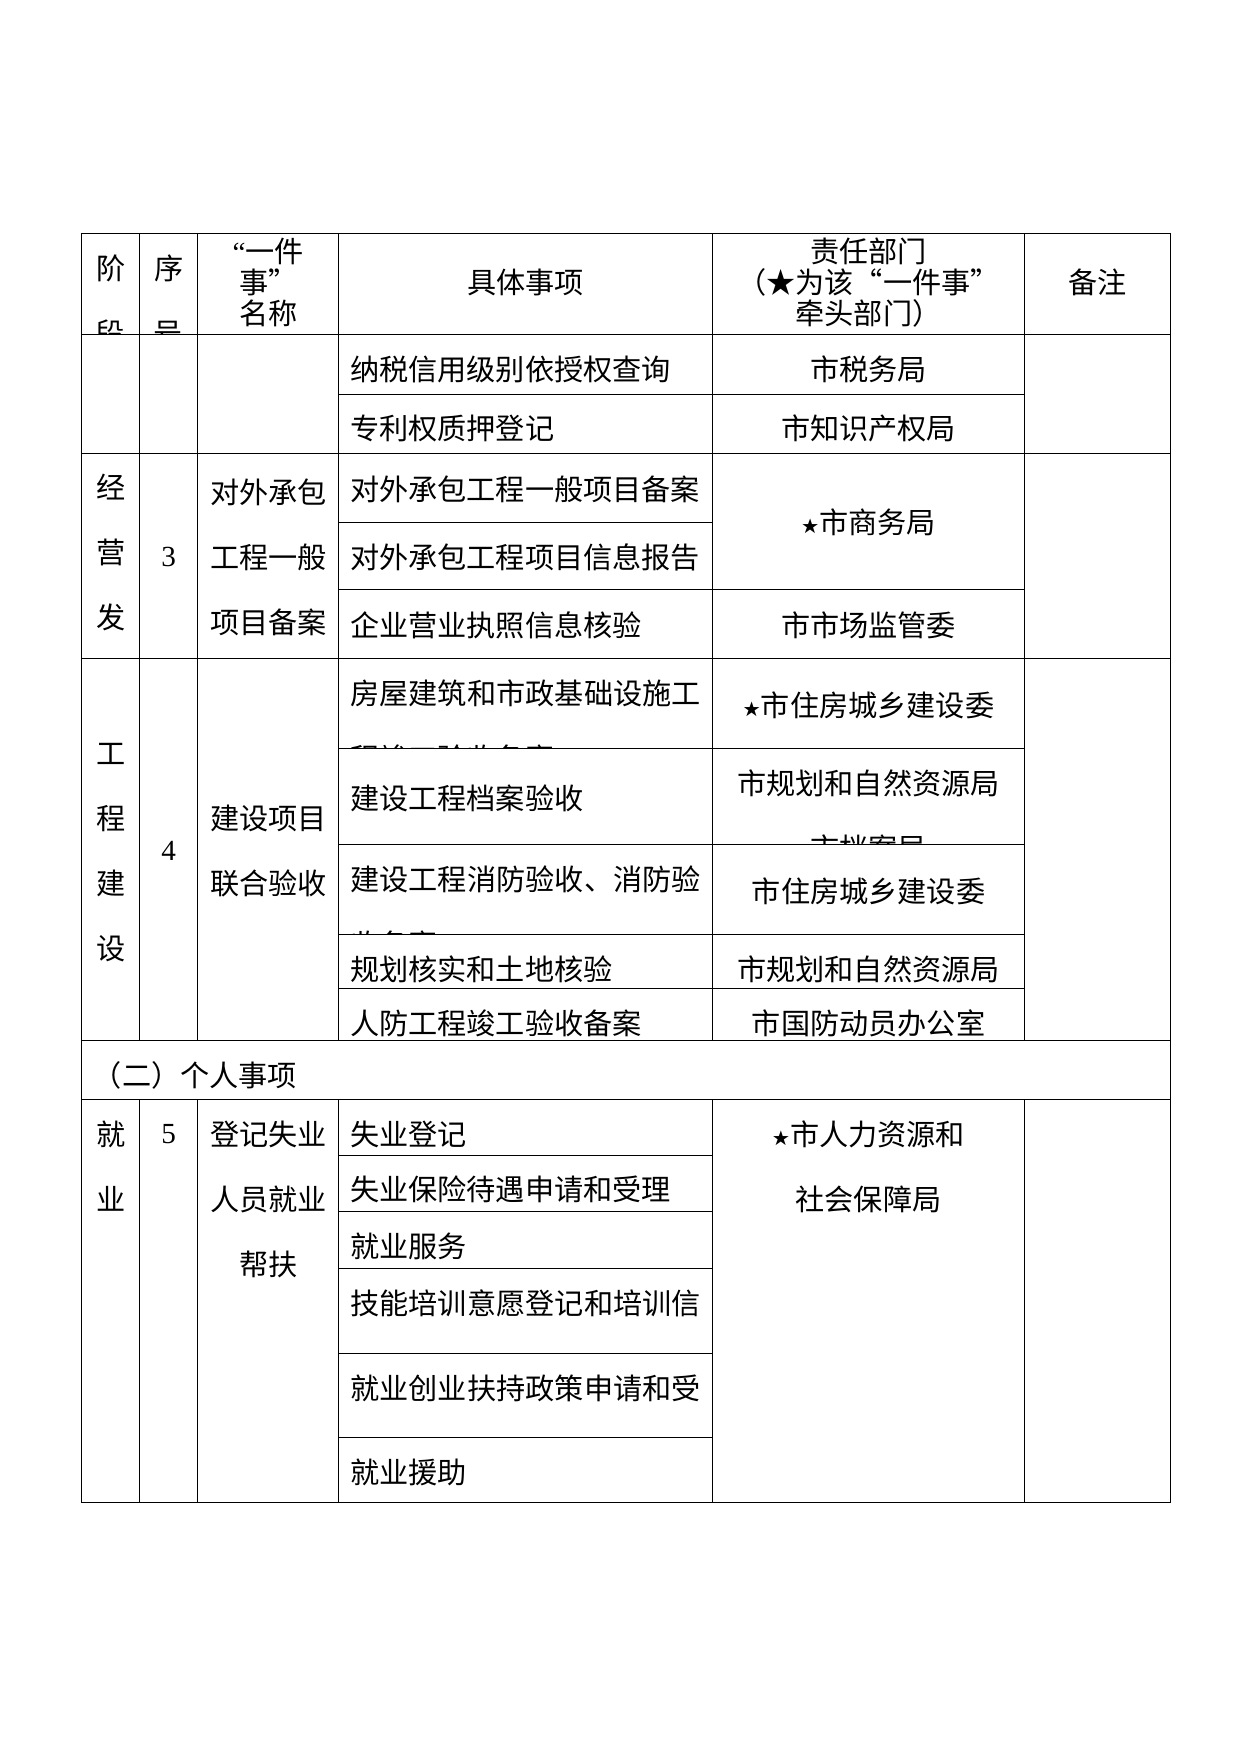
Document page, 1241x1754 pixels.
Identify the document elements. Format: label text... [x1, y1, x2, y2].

table_cell [1025, 1100, 1170, 1502]
table_cell 纳税信用级别依授权查询 [339, 335, 712, 393]
table_cell 失业保险待遇申请和受理 [339, 1156, 712, 1211]
table_cell 技能培训意愿登记和培训信息推送 [339, 1269, 712, 1353]
table_cell 经 营 发 展 [82, 454, 139, 658]
table_cell 登记失业人员就业帮扶 [198, 1100, 338, 1502]
table_cell ★市住房城乡建设委 [713, 659, 1024, 748]
table_cell 市规划和自然资源局 市档案局 [713, 749, 1024, 844]
table_cell 建设项目联合验收 [198, 659, 338, 1040]
table_header 备注 [1025, 234, 1170, 334]
table_cell （二）个人事项 [82, 1041, 1170, 1099]
table_cell 市市场监管委 [713, 590, 1024, 658]
table_header 序号 [140, 234, 197, 334]
table_header “一件事” 名称 [198, 234, 338, 334]
table_cell 企业营业执照信息核验 [339, 590, 712, 658]
table_cell 建设工程消防验收、消防验收备案 [339, 845, 712, 934]
table_cell 就业创业扶持政策申请和受理 [339, 1354, 712, 1437]
table_cell 建设工程档案验收 [339, 749, 712, 844]
table_cell 就业 [82, 1100, 139, 1502]
table_cell ★市人力资源和 社会保障局 [713, 1100, 1024, 1502]
table_cell [1025, 659, 1170, 1040]
table_cell 5 [140, 1100, 197, 1502]
table_cell 工程建设 [82, 659, 139, 1040]
table_cell 失业登记 [339, 1100, 712, 1154]
table_cell 就业援助 [339, 1438, 712, 1502]
table_cell 市住房城乡建设委 [713, 845, 1024, 934]
table_header 阶段 [82, 234, 139, 334]
table_header 责任部门 （★为该“一件事” 牵头部门） [713, 234, 1024, 334]
table_cell 对外承包工程一般项目备案 [198, 454, 338, 658]
table_cell 市规划和自然资源局 [713, 935, 1024, 988]
table_cell 就业服务 [339, 1212, 712, 1268]
table_cell 人防工程竣工验收备案 [339, 989, 712, 1040]
table_cell ★市商务局 [713, 454, 1024, 589]
table_cell [1025, 454, 1170, 658]
table_cell 规划核实和土地核验 [339, 935, 712, 988]
table_cell 市知识产权局 [713, 395, 1024, 452]
table_cell 4 [140, 659, 197, 1040]
table_cell 房屋建筑和市政基础设施工程竣工验收备案 [339, 659, 712, 748]
table_cell 对外承包工程一般项目备案 [339, 454, 712, 522]
table_header 具体事项 [339, 234, 712, 334]
table_cell 专利权质押登记 [339, 395, 712, 452]
table_cell 对外承包工程项目信息报告 [339, 523, 712, 589]
table_cell 市国防动员办公室 [713, 989, 1024, 1040]
table_cell 3 [140, 454, 197, 658]
table_cell 市税务局 [713, 335, 1024, 393]
